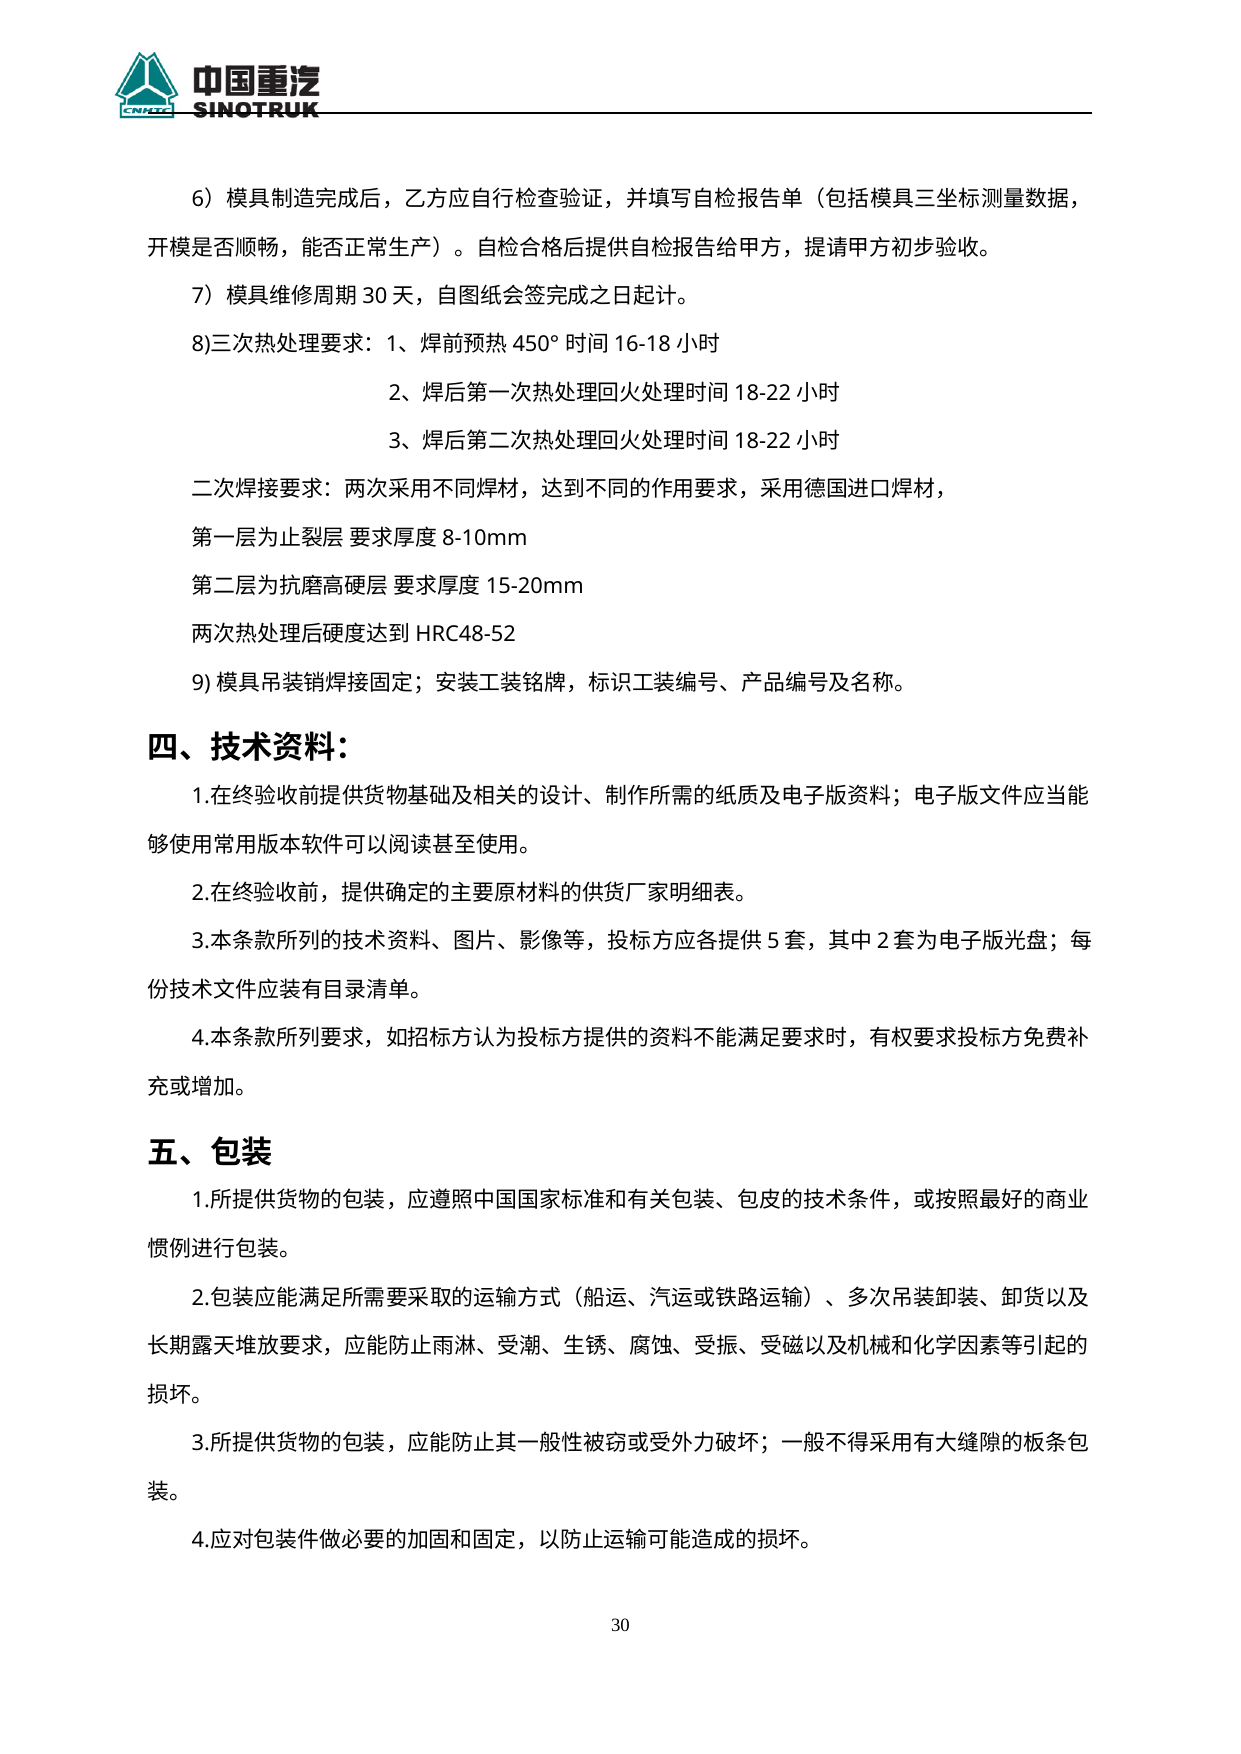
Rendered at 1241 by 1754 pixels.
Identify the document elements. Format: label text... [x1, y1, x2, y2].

text 4.应对包装件做必要的加固和固定，以防止运输可能造成的损坏。 [148, 1522, 1092, 1555]
text 8)三次热处理要求：1、焊前预热 450° 时间 16-18 小时 [148, 326, 1092, 358]
text 两次热处理后硬度达到 HRC48-52 [148, 616, 1092, 648]
text 二次焊接要求：两次采用不同焊材，达到不同的作用要求，采用德国进口焊材， [148, 471, 1092, 503]
text 2.在终验收前，提供确定的主要原材料的供货厂家明细表。 [148, 875, 1092, 907]
text 2.包装应能满足所需要采取的运输方式（船运、汽运或铁路运输）、多次吊装卸装、卸货以及长期露天堆放要求，应能防止雨淋、受潮、生锈、腐蚀、受振、受磁以及机械和化学因素等引起的损坏。 [148, 1279, 1092, 1409]
text 五、包装 [148, 1117, 1092, 1182]
text 4.本条款所列要求，如招标方认为投标方提供的资料不能满足要求时，有权要求投标方免费补充或增加。 [148, 1020, 1092, 1101]
text 3.本条款所列的技术资料、图片、影像等，投标方应各提供5套，其中2套为电子版光盘；每份技术文件应装有目录清单。 [148, 923, 1092, 1004]
text 第一层为止裂层 要求厚度 8-10mm [148, 519, 1092, 552]
text 四、技术资料： [148, 713, 1092, 778]
picture [114, 52, 321, 119]
text 9) 模具吊装销焊接固定；安装工装铭牌，标识工装编号、产品编号及名称。 [148, 664, 1092, 697]
text 3.所提供货物的包装，应能防止其一般性被窃或受外力破坏；一般不得采用有大缝隙的板条包装。 [148, 1425, 1092, 1506]
text 第二层为抗磨高硬层 要求厚度 15-20mm [148, 568, 1092, 600]
text 1.在终验收前提供货物基础及相关的设计、制作所需的纸质及电子版资料；电子版文件应当能够使用常用版本软件可以阅读甚至使用。 [148, 778, 1092, 859]
text 2、焊后第一次热处理回火处理时间 18-22 小时 [148, 374, 1092, 407]
text 6）模具制造完成后，乙方应自行检查验证，并填写自检报告单（包括模具三坐标测量数据，开模是否顺畅，能否正常生产）。自检合格后提供自检报告给甲方，提请甲方初步验收。 [148, 181, 1092, 262]
text 3、焊后第二次热处理回火处理时间 18-22 小时 [148, 423, 1092, 455]
text 1.所提供货物的包装，应遵照中国国家标准和有关包装、包皮的技术条件，或按照最好的商业惯例进行包装。 [148, 1182, 1092, 1263]
text 7）模具维修周期 30 天，自图纸会签完成之日起计。 [148, 278, 1092, 310]
